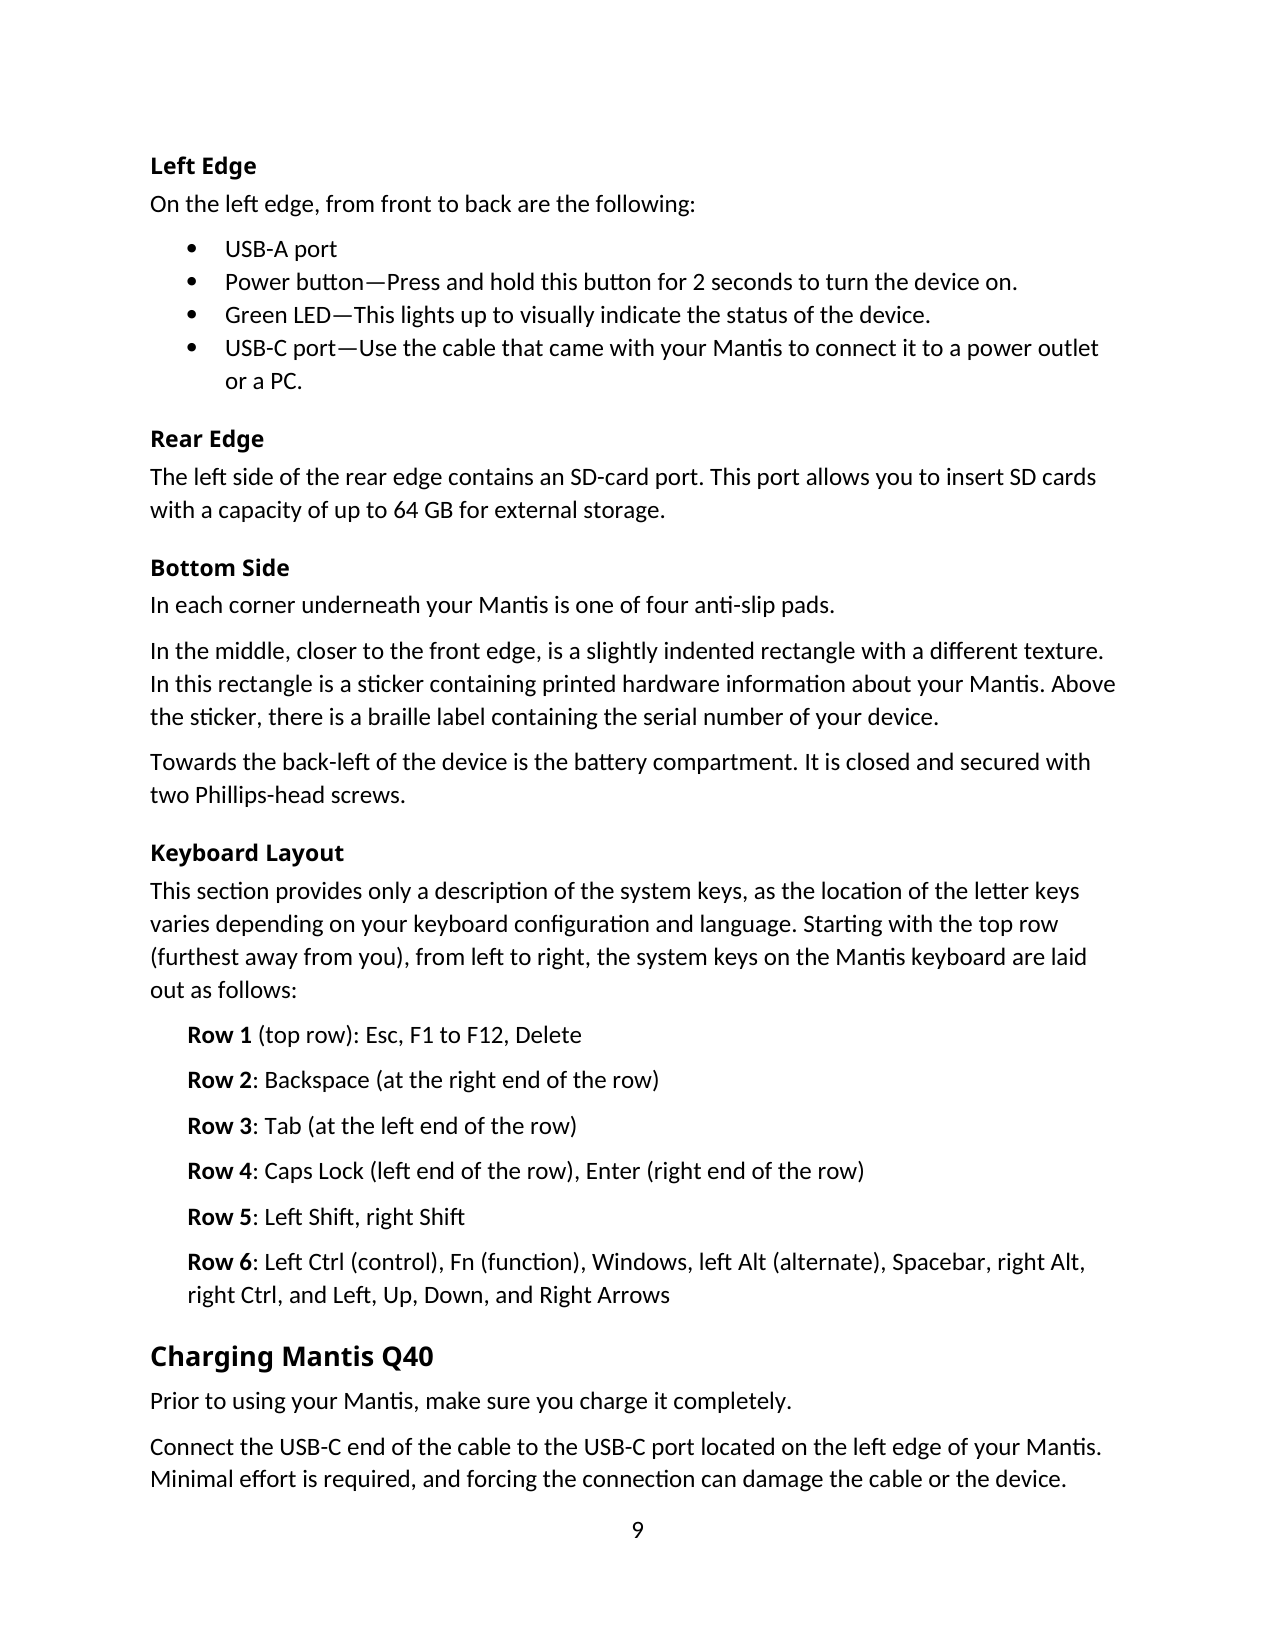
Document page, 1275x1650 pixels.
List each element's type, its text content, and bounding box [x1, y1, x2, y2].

text In the middle, closer to the front edge, is a slightly indented rectangle with a different texture. In this rectangle is a sticker containing printed hardware information about your Mantis. Above the sticker, there is a braille label containing the serial number of your device. [150, 635, 1125, 731]
text In each corner underneath your Mantis is one of four anti-slip pads. [150, 589, 1125, 620]
list Row 2: Backspace (at the right end of the row) [150, 1064, 1125, 1095]
list Row 6: Left Ctrl (control), Fn (function), Windows, left Alt (alternate), Spacebar, right Alt, right Ctrl, and Left, Up, Down, and Right Arrows [150, 1246, 1125, 1310]
list Row 5: Left Shift, right Shift [150, 1201, 1125, 1231]
subtitle Bottom Side [150, 552, 1125, 583]
text Prior to using your Mantis, make sure you charge it completely. [150, 1385, 1125, 1416]
list Green LED—This lights up to visually indicate the status of the device. [187, 299, 1125, 330]
list USB-C port—Use the cable that came with your Mantis to connect it to a power outlet or a PC. [187, 332, 1125, 396]
subtitle Keyboard Layout [150, 837, 1125, 868]
list Row 1 (top row): Esc, F1 to F12, Delete [150, 1019, 1125, 1050]
subtitle Left Edge [150, 150, 1125, 181]
text Towards the back-left of the device is the battery compartment. It is closed and secured with two Phillips-head screws. [150, 746, 1125, 810]
text This section provides only a description of the system keys, as the location of the letter keys varies depending on your keyboard configuration and language. Starting with the top row (furthest away from you), from left to right, the system keys on the Mantis keyboard are laid out as follows: [150, 875, 1125, 1004]
list USB-A port [187, 233, 1125, 264]
list Power button—Press and hold this button for 2 seconds to turn the device on. [187, 266, 1125, 297]
subtitle Rear Edge [150, 423, 1125, 454]
subtitle Charging Mantis Q40 [150, 1337, 1125, 1374]
text The left side of the rear edge contains an SD-card port. This port allows you to insert SD cards with a capacity of up to 64 GB for external storage. [150, 461, 1125, 524]
list Row 4: Caps Lock (left end of the row), Enter (right end of the row) [150, 1155, 1125, 1186]
text On the left edge, from front to back are the following: [150, 188, 1125, 218]
text Connect the USB-C end of the cable to the USB-C port located on the left edge of your Mantis. Minimal effort is required, and forcing the connection can damage the cable or the device. [150, 1431, 1125, 1494]
list Row 3: Tab (at the left end of the row) [150, 1110, 1125, 1141]
